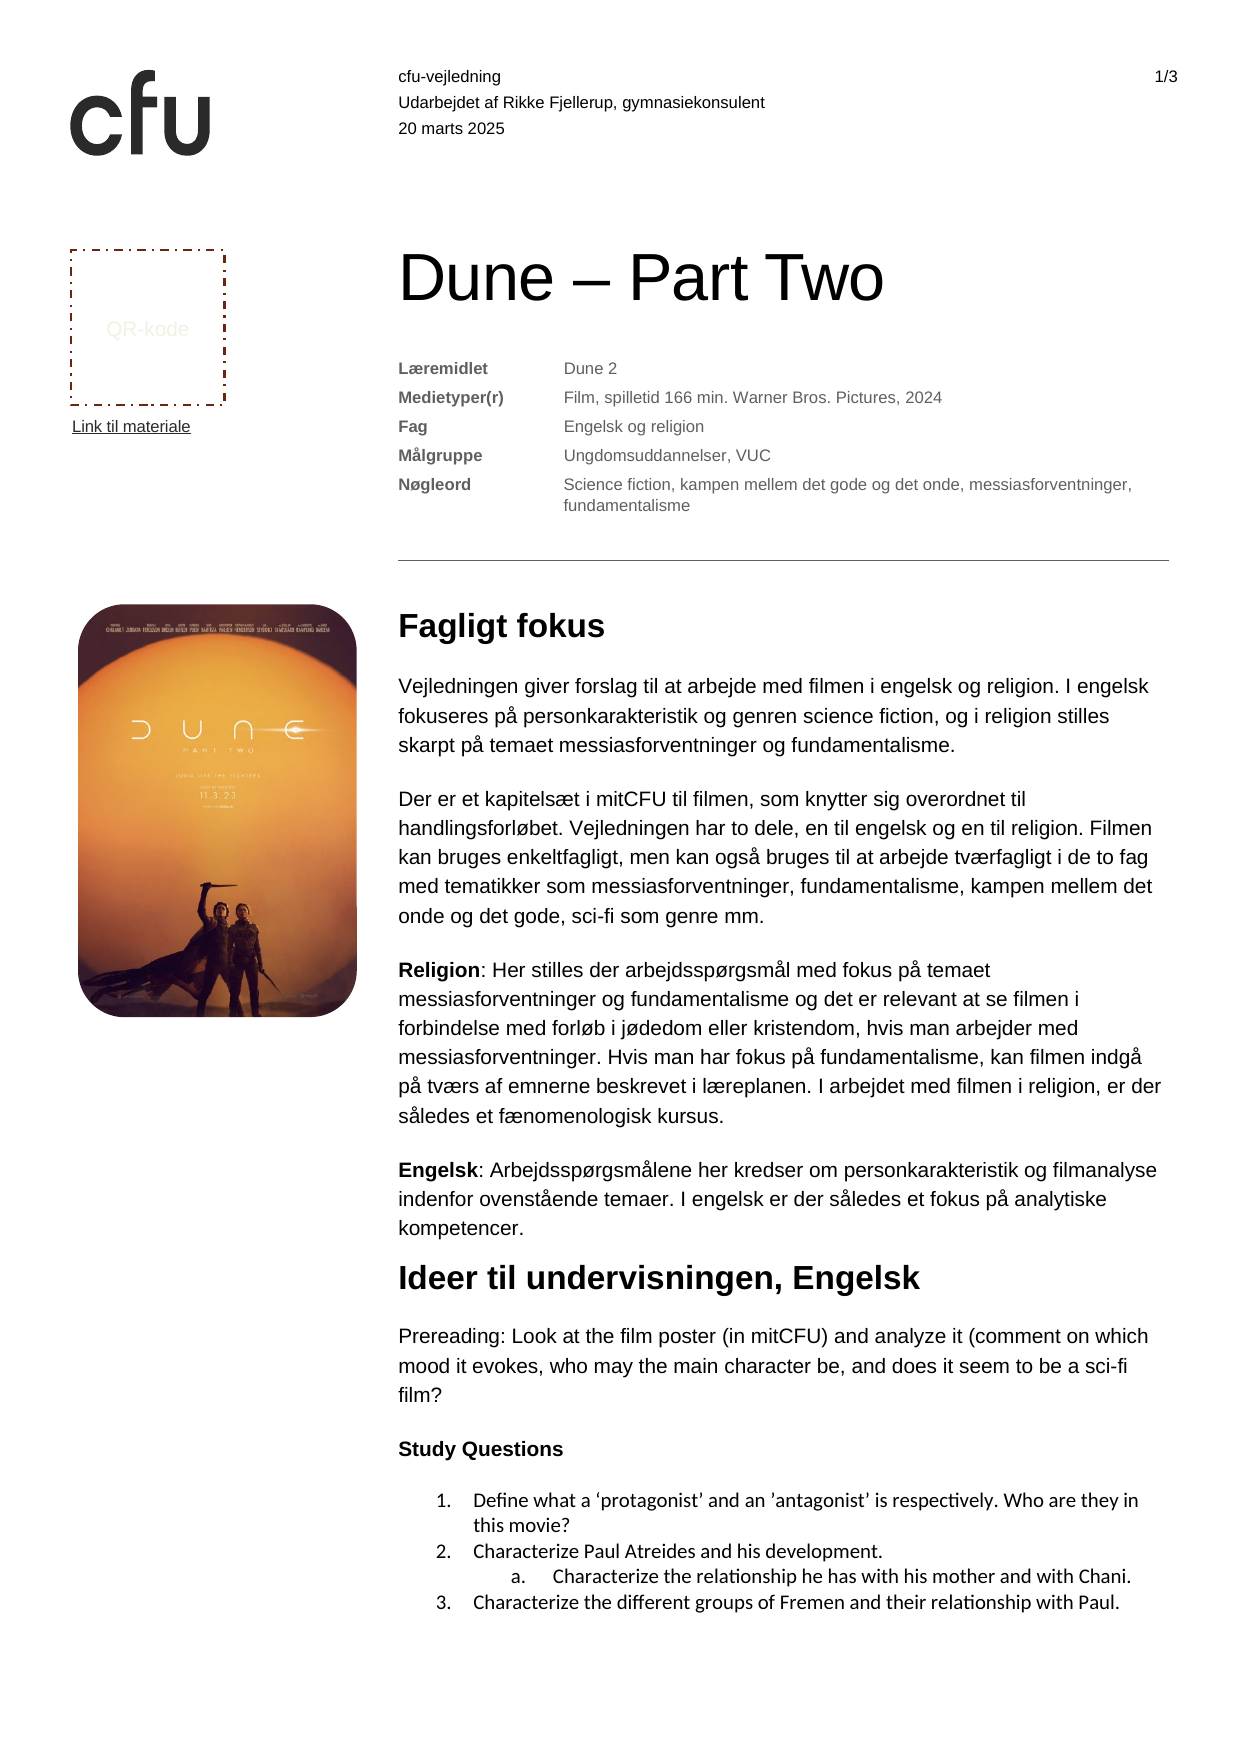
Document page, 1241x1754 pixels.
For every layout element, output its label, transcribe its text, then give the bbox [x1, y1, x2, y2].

subtitle Fagligt fokus [398, 604, 1169, 646]
text Målgruppe Ungdomsuddannelser, VUC [398, 445, 1169, 466]
list Characterize the different groups of Fremen and their relationship with Paul. [436, 1589, 1169, 1614]
text Medietyper(r) Film, spilletid 166 min. Warner Bros. Pictures, 2024 [398, 387, 1169, 408]
title Dune – Part Two [398, 243, 1169, 314]
text Ideer til undervisningen, Engelsk [398, 1266, 1169, 1296]
text Study Questions [398, 1433, 1169, 1462]
text Nøgleord Science fiction, kampen mellem det gode og det onde, messiasforventninger, fundamentalisme [398, 474, 1169, 516]
text Prereading: Look at the film poster (in mitCFU) and analyze it (comment on which mood it evokes, who may the main character be, and does it seem to be a sci-fi film? [398, 1321, 1169, 1408]
text Der er et kapitelsæt i mitCFU til filmen, som knytter sig overordnet til handlingsforløbet. Vejledningen har to dele, en til engelsk og en til religion. Filmen kan bruges enkeltfagligt, men kan også bruges til at arbejde tværfagligt i de to fag med tematikker som messiasforventninger, fundamentalisme, kampen mellem det onde og det gode, sci-fi som genre mm. [398, 783, 1169, 929]
text Fag Engelsk og religion [398, 416, 1169, 437]
text Religion: Her stilles der arbejdsspørgsmål med fokus på temaet messiasforventninger og fundamentalisme og det er relevant at se filmen i forbindelse med forløb i jødedom eller kristendom, hvis man arbejder med messiasforventninger. Hvis man har fokus på fundamentalisme, kan filmen indgå på tværs af emnerne beskrevet i læreplanen. I arbejdet med filmen i religion, er der således et fænomenologisk kursus. [398, 954, 1169, 1129]
list Characterize the relationship he has with his mother and with Chani. [511, 1563, 1169, 1589]
text Engelsk: Arbejdsspørgsmålene her kredser om personkarakteristik og filmanalyse indenfor ovenstående temaer. I engelsk er der således et fokus på analytiske kompetencer. [398, 1154, 1169, 1241]
text Læremidlet Dune 2 [398, 358, 1169, 379]
list Define what a ‘protagonist’ and an ’antagonist’ is respectively. Who are they in this movie? [436, 1487, 1169, 1538]
text Vejledningen giver forslag til at arbejde med filmen i engelsk og religion. I engelsk fokuseres på personkarakteristik og genren science fiction, og i religion stilles skarpt på temaet messiasforventninger og fundamentalisme. [398, 671, 1169, 758]
picture [78, 604, 357, 1018]
list Characterize Paul Atreides and his development. [436, 1538, 1169, 1563]
